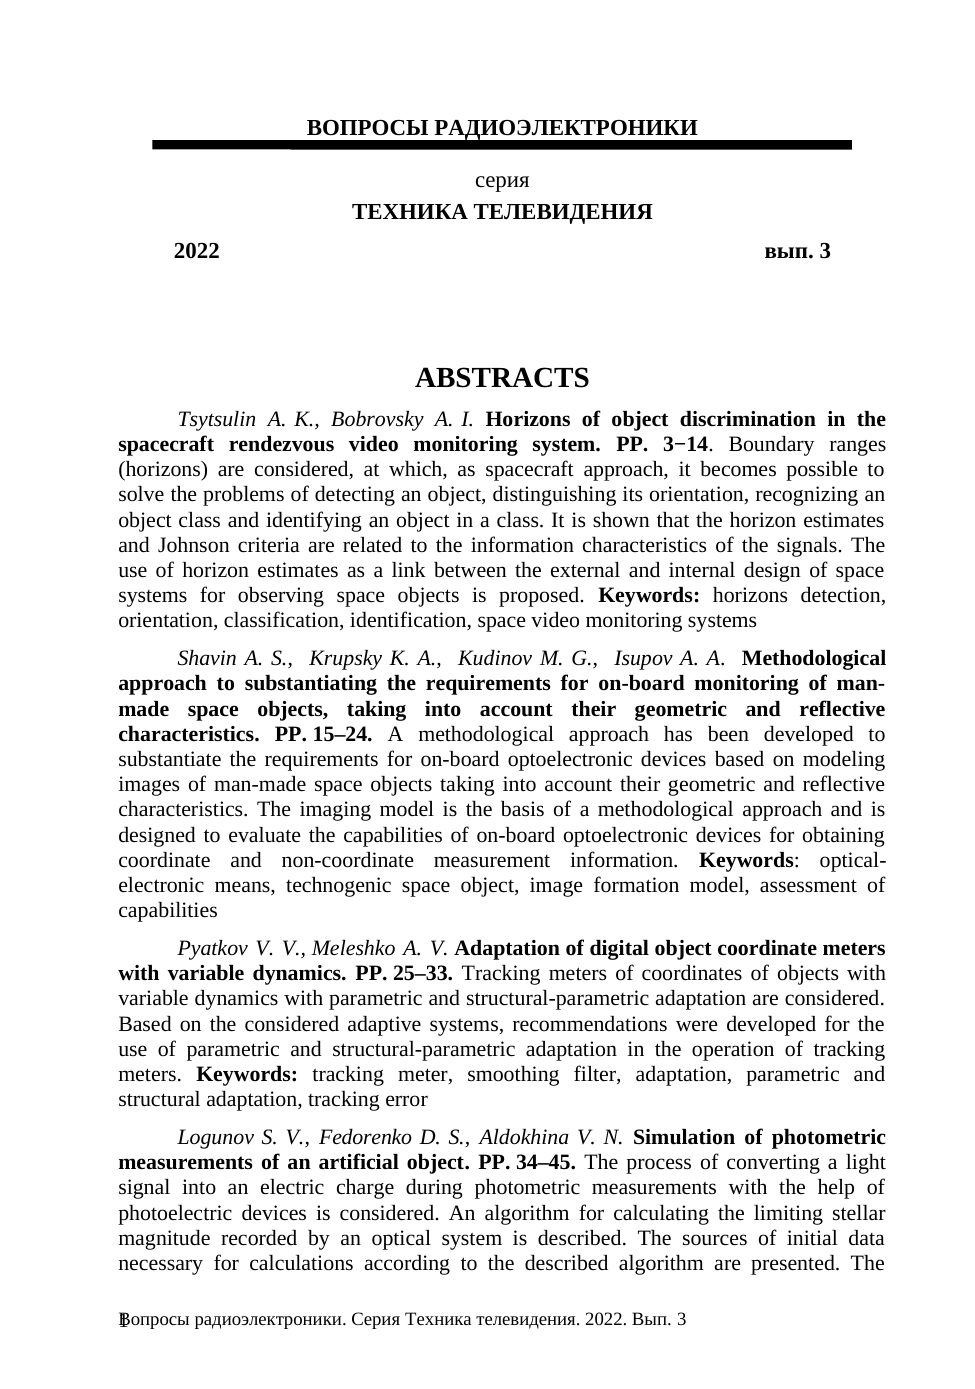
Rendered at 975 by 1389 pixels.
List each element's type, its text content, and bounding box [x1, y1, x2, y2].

text Shavin A. S., Krupsky K. A., Kudinov M. G., Isupov A. A. Methodological approach to substantiating the requirements for on-board monitoring of man-made space objects, taking into account their geometric and reflective characteristics. РР. 15–24. A methodological approach has been developed to substantiate the requirements for on-board optoelectronic devices based on modeling images of man-made space objects taking into account their geometric and reflective characteristics. The imaging model is the basis of a methodological approach and is designed to evaluate the capabilities of on-board optoelectronic devices for obtaining coordinate and non-coordinate measurement information. Keywords: optical-electronic means, technogenic space object, image formation model, assessment of capabilities [118, 645, 886, 922]
text Pyatkov V. V., Meleshko A. V. Adaptation of digital object coordinate meters with variable dynamics. РР. 25–33. Tracking meters of coordinates of objects with variable dynamics with parametric and structural-parametric adaptation are considered. Based on the considered adaptive systems, recommendations were developed for the use of parametric and structural-parametric adaptation in the operation of tracking meters. Keywords: tracking meter, smoothing filter, adaptation, parametric and structural adaptation, tracking error [118, 935, 886, 985]
text Pyatkov V. V., Meleshko A. V. Adaptation of digital object coordinate meters with variable dynamics. РР. 25–33. Tracking meters of coordinates of objects with variable dynamics with parametric and structural-parametric adaptation are considered. Based on the considered adaptive systems, recommendations were developed for the use of parametric and structural-parametric adaptation in the operation of tracking meters. Keywords: tracking meter, smoothing filter, adaptation, parametric and structural adaptation, tracking error [118, 1061, 886, 1111]
text Tsytsulin A. K., Bobrovsky A. I. Horizons of object discrimination in the spacecraft rendezvous video monitoring system. PP. 3−14. Boundary ranges (horizons) are considered, at which, as spacecraft approach, it becomes possible to solve the problems of detecting an object, distinguishing its orientation, recognizing an object class and identifying an object in a class. It is shown that the horizon estimates and Johnson criteria are related to the information characteristics of the signals. The use of horizon estimates as a link between the external and internal design of space systems for observing space objects is proposed. Keywords: horizons detection, orientation, classification, identification, space video monitoring systems [118, 406, 886, 633]
text ABSTRACTS [118, 101, 886, 393]
